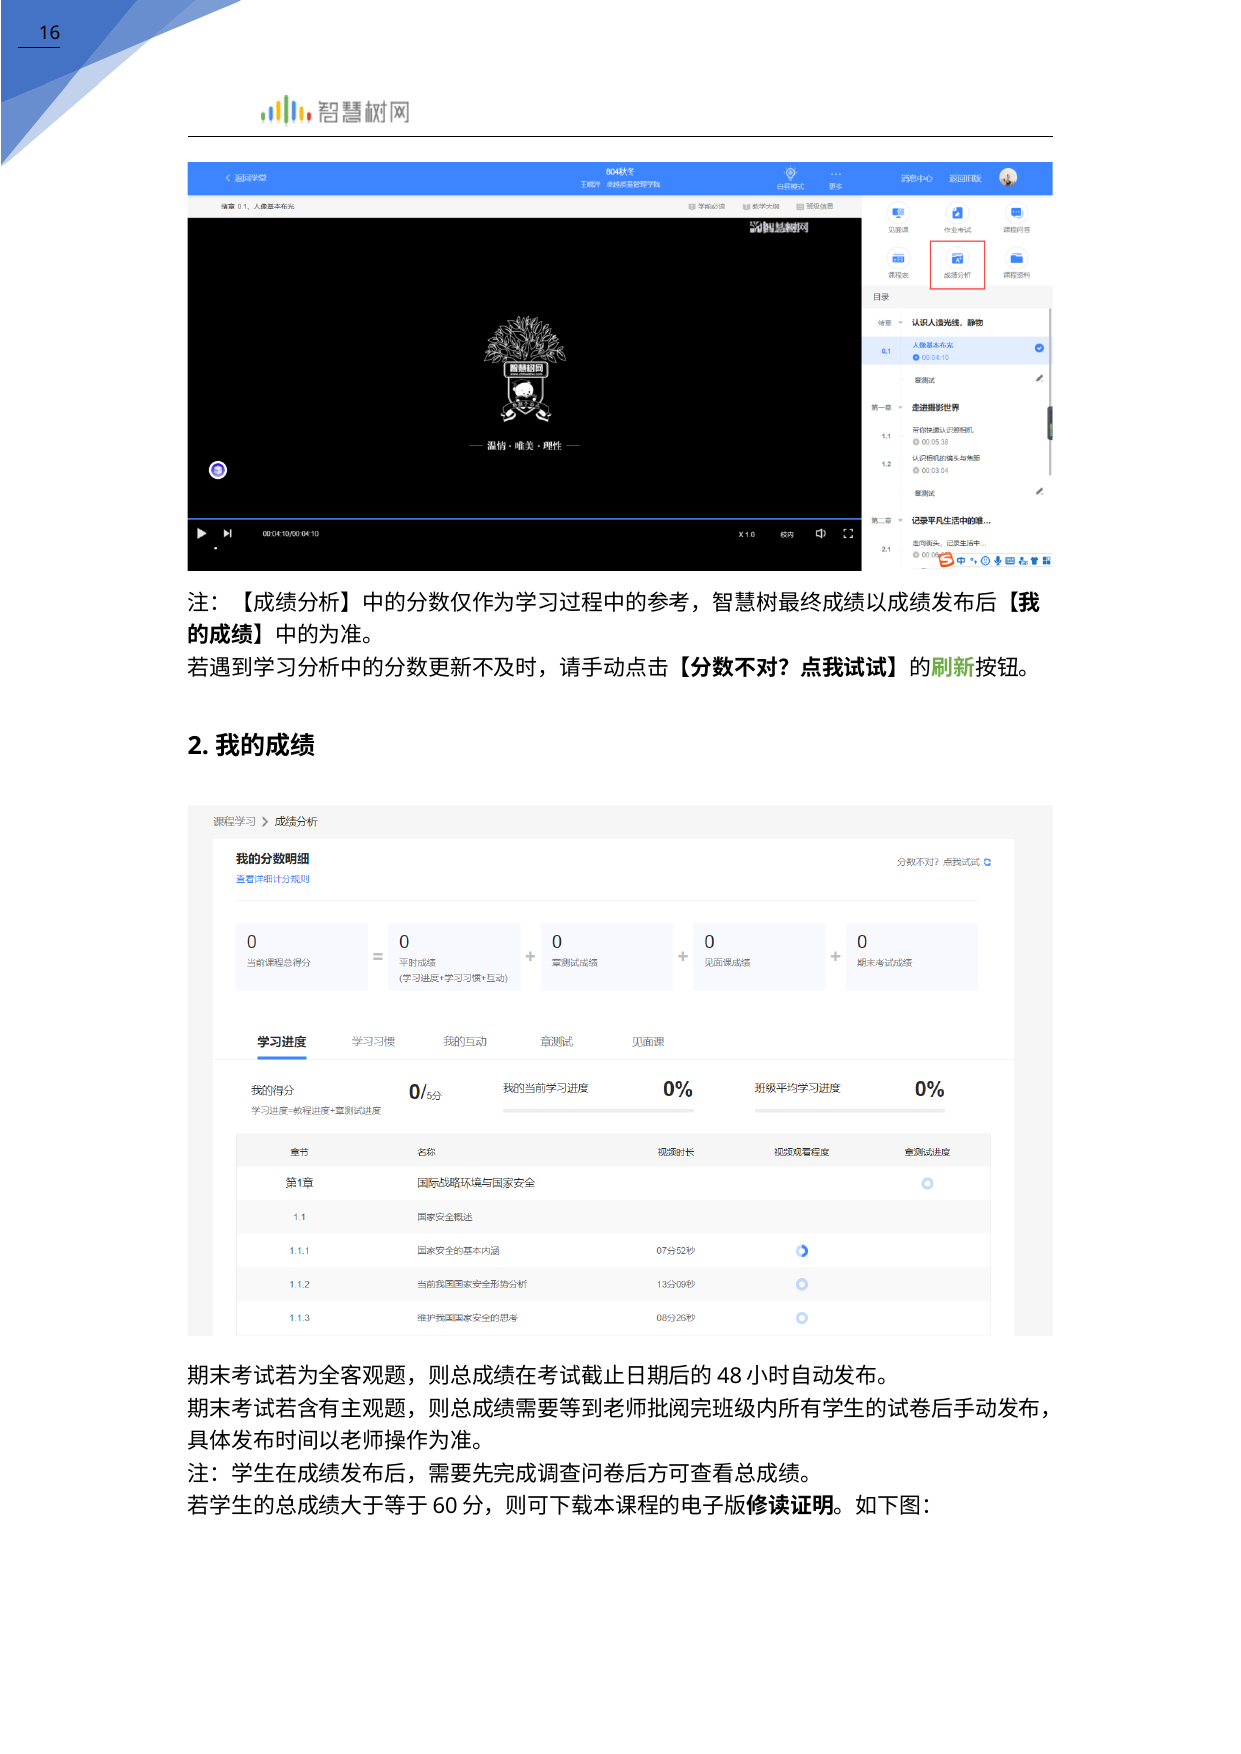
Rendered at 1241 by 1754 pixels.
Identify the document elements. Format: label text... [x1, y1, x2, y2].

text 期末考试若含有主观题，则总成绩需要等到老师批阅完班级内所有学生的试卷后手动发布，具体发布时间以老师操作为准。 [187, 1390, 1053, 1455]
subtitle 2. 我的成绩 [187, 711, 1053, 776]
text 若遇到学习分析中的分数更新不及时，请手动点击【分数不对？点我试试】的刷新按钮。 [187, 649, 1053, 682]
text 若学生的总成绩大于等于60分，则可下载本课程的电子版修读证明。如下图： [187, 1488, 1053, 1520]
picture [1, 0, 1053, 571]
text 注：【成绩分析】中的分数仅作为学习过程中的参考，智慧树最终成绩以成绩发布后【我的成绩】中的为准。 [187, 584, 1053, 649]
text 注：学生在成绩发布后，需要先完成调查问卷后方可查看总成绩。 [187, 1455, 1053, 1488]
picture [250, 88, 417, 134]
picture [187, 805, 1053, 1336]
text 期末考试若为全客观题，则总成绩在考试截止日期后的48小时自动发布。 [187, 1358, 1053, 1390]
